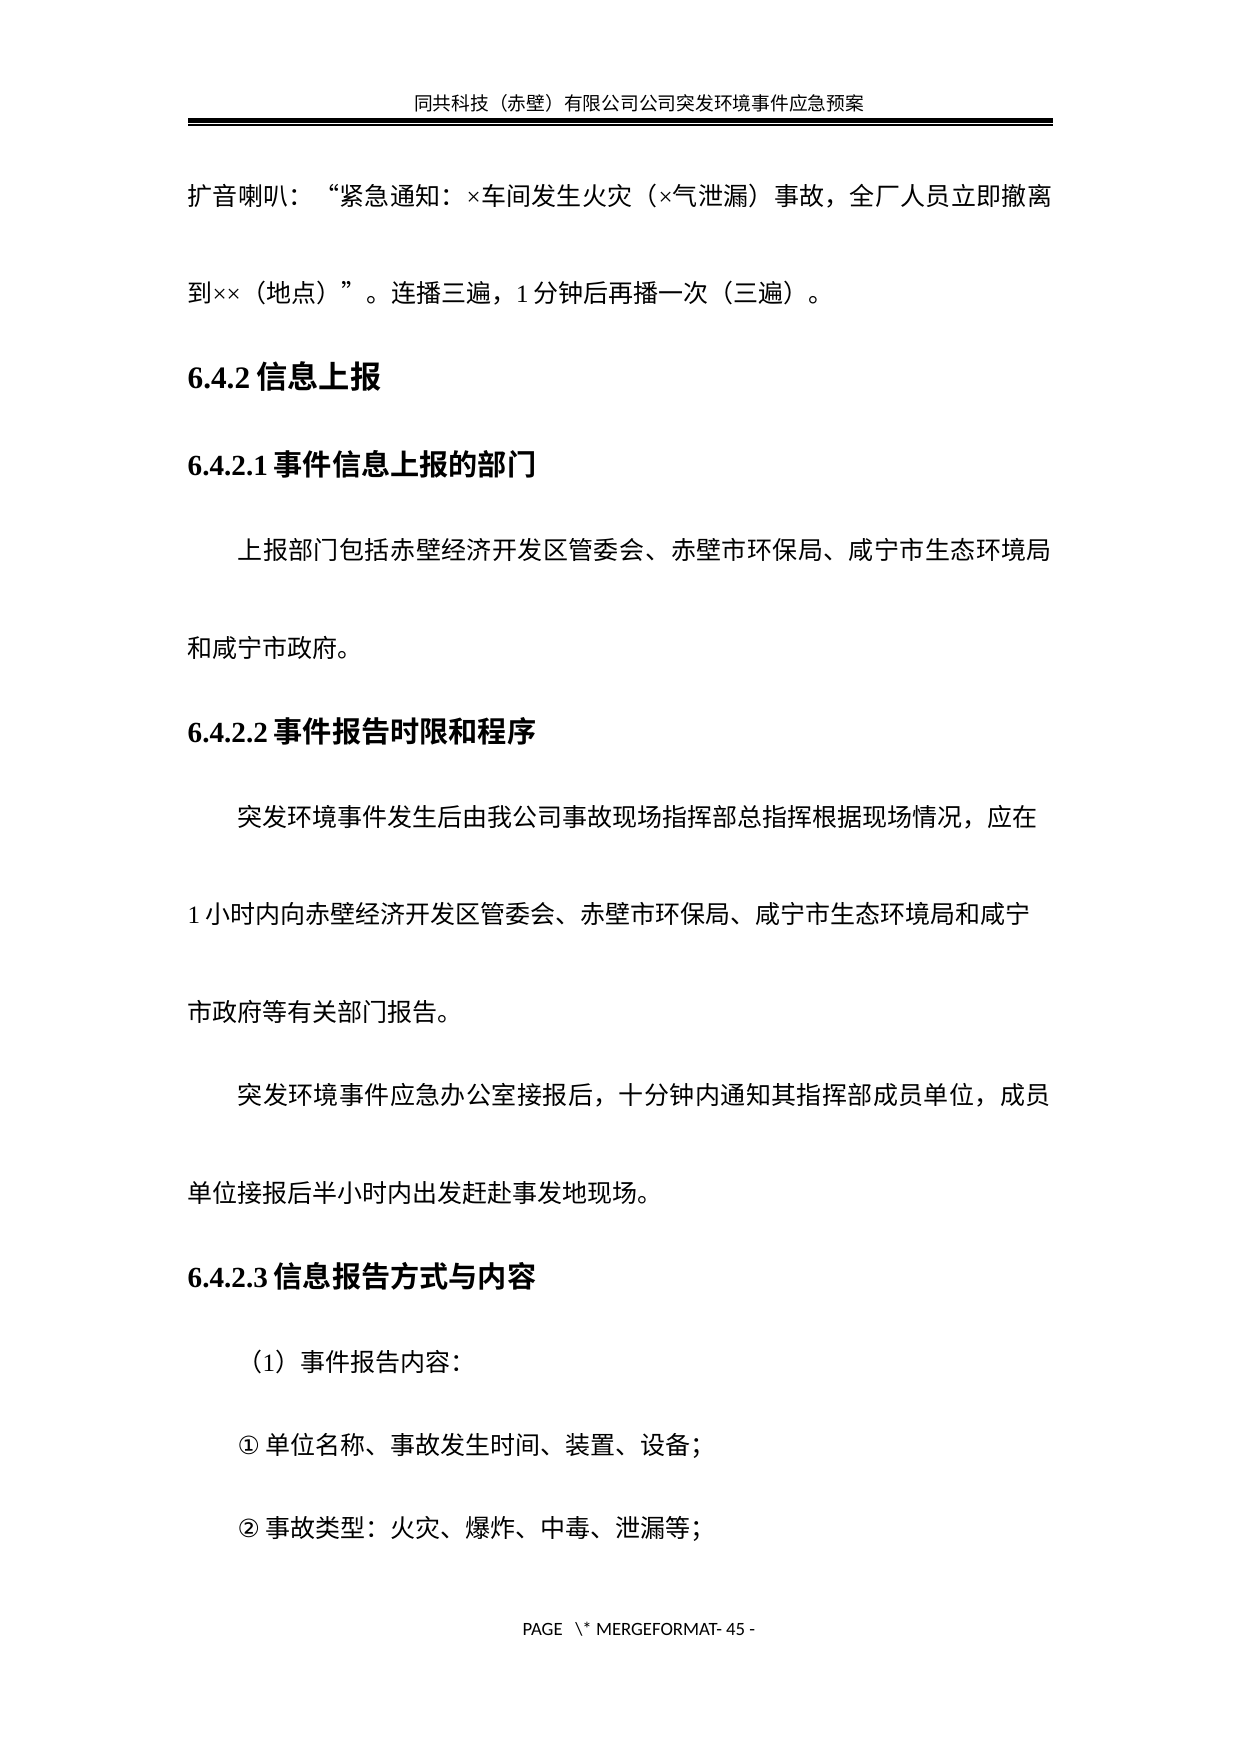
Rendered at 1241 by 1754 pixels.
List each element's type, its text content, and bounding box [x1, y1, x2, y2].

subtitle 6.4.2.1事件信息上报的部门 [187, 430, 1053, 495]
text ②事故类型：火灾、爆炸、中毒、泄漏等； [187, 1494, 1053, 1559]
text ①单位名称、事故发生时间、装置、设备； [187, 1411, 1053, 1476]
text （1）事件报告内容： [187, 1328, 1053, 1393]
text 突发环境事件应急办公室接报后，十分钟内通知其指挥部成员单位，成员单位接报后半小时内出发赶赴事发地现场。 [187, 1061, 1053, 1224]
subtitle 6.4.2.3信息报告方式与内容 [187, 1242, 1053, 1307]
text 上报部门包括赤壁经济开发区管委会、赤壁市环保局、咸宁市生态环境局和咸宁市政府。 [187, 516, 1053, 679]
subtitle 6.4.2.2事件报告时限和程序 [187, 697, 1053, 762]
subtitle 6.4.2信息上报 [187, 343, 1053, 408]
text 扩音喇叭：“紧急通知：×车间发生火灾（×气泄漏）事故，全厂人员立即撤离到××（地点）”。连播三遍，1分钟后再播一次（三遍）。 [187, 162, 1053, 324]
text 突发环境事件发生后由我公司事故现场指挥部总指挥根据现场情况，应在1小时内向赤壁经济开发区管委会、赤壁市环保局、咸宁市生态环境局和咸宁市政府等有关部门报告。 [187, 783, 1053, 1043]
